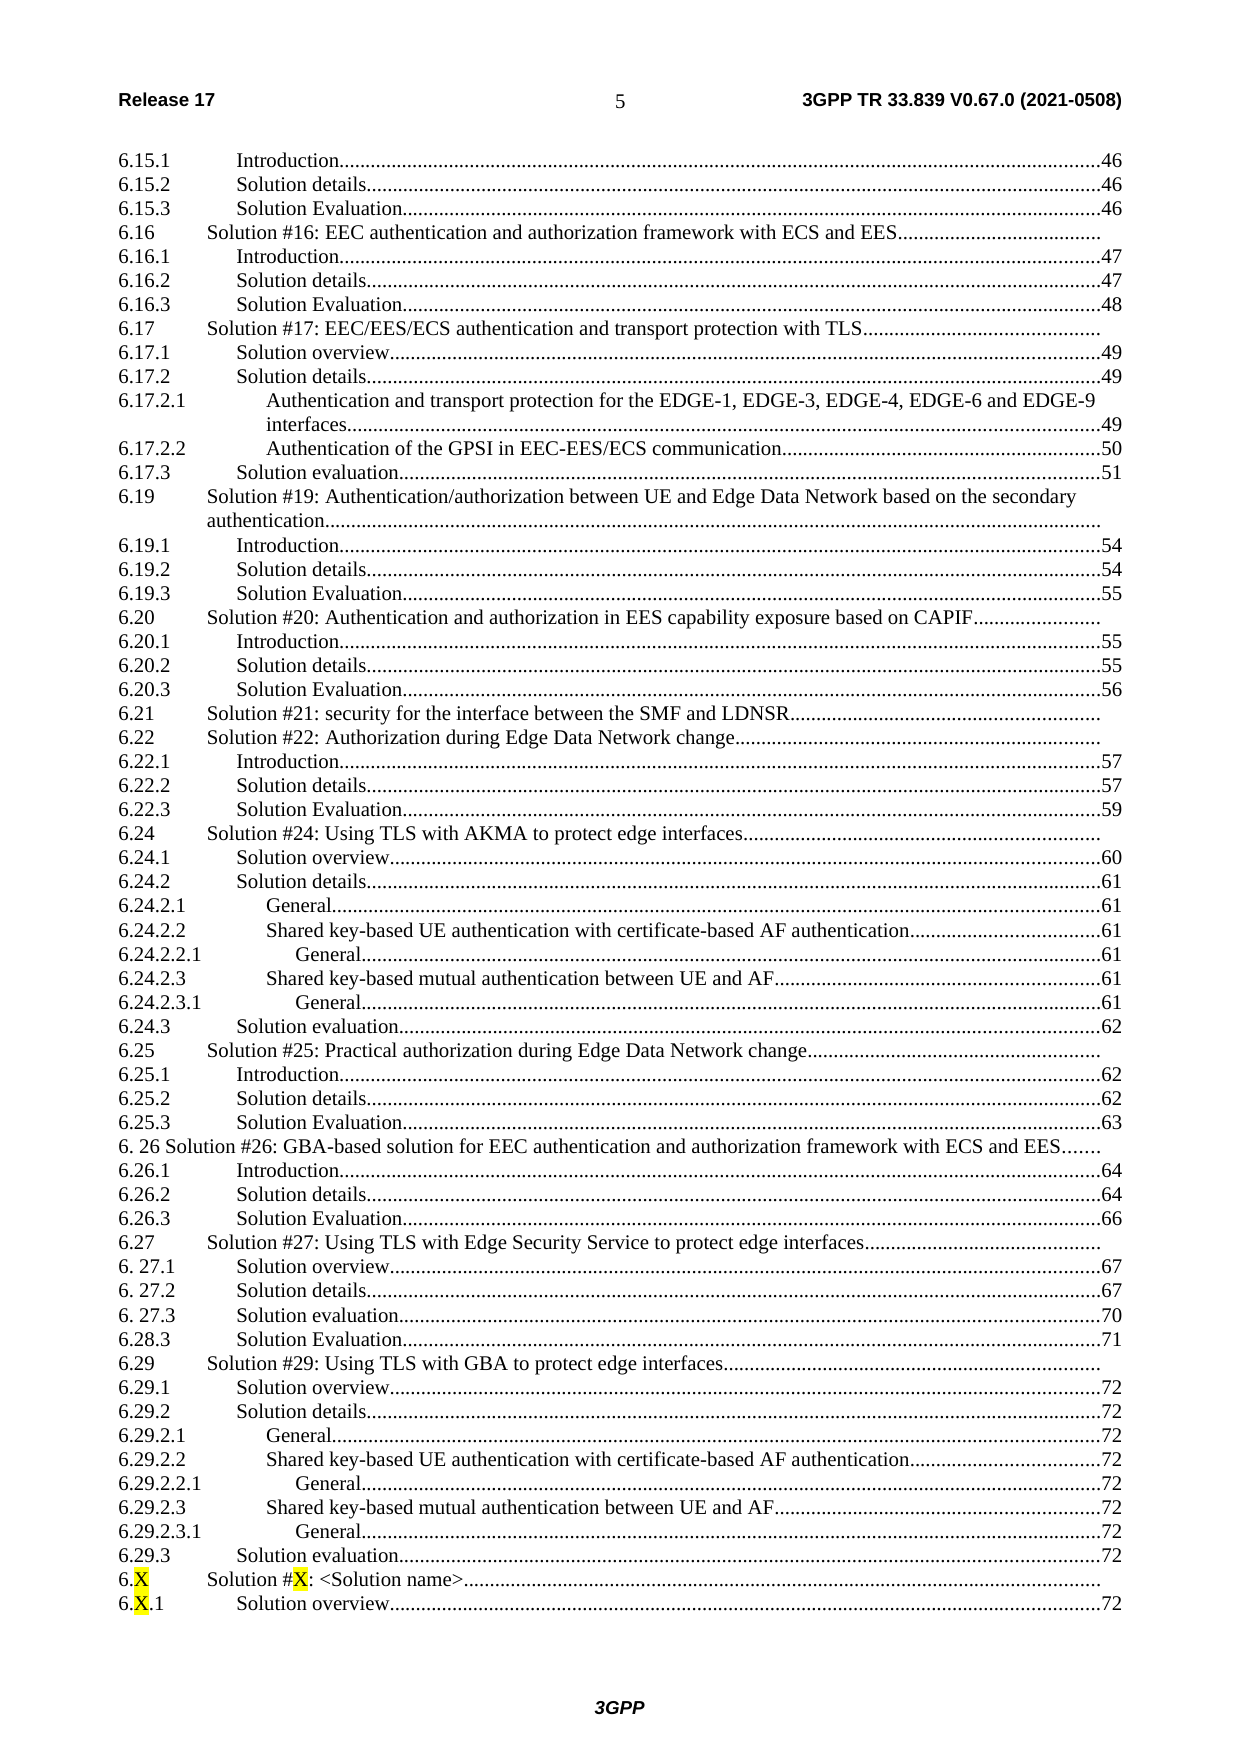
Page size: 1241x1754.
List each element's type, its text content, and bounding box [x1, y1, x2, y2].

text 6.20.1 Introduction 55 [118, 629, 1122, 653]
text 6.17.2.1 Authentication and transport protection for the EDGE-1, EDGE-3, EDGE-4, EDGE-6 and EDGE-9 interfaces 49 [118, 388, 1122, 436]
text 6.20 Solution #20: Authentication and authorization in EES capability exposure based on CAPIF 55 [118, 605, 1078, 629]
text 6.X Solution #X: <Solution name> 72 [308, 1567, 1078, 1591]
text 6.17.2.2 Authentication of the GPSI in EEC-EES/ECS communication 50 [118, 436, 1122, 460]
text 6.25.1 Introduction 62 [118, 1062, 1122, 1086]
text 6.25.2 Solution details 62 [118, 1086, 1122, 1110]
text 6.17 Solution #17: EEC/EES/ECS authentication and transport protection with TLS 49 [118, 316, 1078, 340]
text 6.29.2.1 General 72 [118, 1423, 1122, 1447]
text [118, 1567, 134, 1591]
text 6.22.3 Solution Evaluation 59 [118, 797, 1122, 821]
text 6.29.3 Solution evaluation 72 [118, 1543, 1122, 1567]
text 6.26.3 Solution Evaluation 66 [118, 1206, 1122, 1230]
text 6.22 Solution #22: Authorization during Edge Data Network change 57 [118, 725, 1078, 749]
text 6.25.3 Solution Evaluation 63 [118, 1110, 1122, 1134]
text 6.20.2 Solution details 55 [118, 653, 1122, 677]
text 6.19.2 Solution details 54 [118, 557, 1122, 581]
text 6. 26 Solution #26: GBA-based solution for EEC authentication and authorization framework with ECS and EES 64 [118, 1134, 1078, 1158]
text 6.29.2.3.1 General 72 [118, 1519, 1122, 1543]
text 6.24.2.3 Shared key-based mutual authentication between UE and AF 61 [118, 966, 1122, 990]
text 6.15.1 Introduction 46 [118, 147, 1122, 172]
text 6.26.2 Solution details 64 [118, 1182, 1122, 1206]
text 6.15.2 Solution details 46 [118, 172, 1122, 196]
text 6.24.1 Solution overview 60 [118, 845, 1122, 869]
text 6.25 Solution #25: Practical authorization during Edge Data Network change 62 [118, 1038, 1078, 1062]
text 6.16.1 Introduction 47 [118, 244, 1122, 268]
text 6.24 Solution #24: Using TLS with AKMA to protect edge interfaces 60 [118, 821, 1078, 845]
text 6. 27.2 Solution details 67 [118, 1278, 1122, 1302]
text 6.24.2.2 Shared key-based UE authentication with certificate-based AF authentication 61 [118, 917, 1122, 942]
text 6.16.2 Solution details 47 [118, 268, 1122, 292]
text 6.16.3 Solution Evaluation 48 [118, 292, 1122, 316]
text 6. 27.1 Solution overview 67 [118, 1254, 1122, 1278]
text 6.24.2.2.1 General 61 [118, 942, 1122, 966]
text 6.29.2 Solution details 72 [118, 1399, 1122, 1423]
text 6.28.3 Solution Evaluation 71 [118, 1327, 1122, 1351]
text 6.17.1 Solution overview 49 [118, 340, 1122, 364]
text 6.29.2.2.1 General 72 [118, 1471, 1122, 1495]
text 6.29.1 Solution overview 72 [118, 1375, 1122, 1399]
text 6.20.3 Solution Evaluation 56 [118, 677, 1122, 701]
text 6.24.2.1 General 61 [118, 893, 1122, 917]
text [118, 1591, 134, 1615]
text 6.16 Solution #16: EEC authentication and authorization framework with ECS and EES 47 [118, 220, 1078, 244]
text 6.19.3 Solution Evaluation 55 [118, 581, 1122, 605]
text 6.17.2 Solution details 49 [118, 364, 1122, 388]
text 6.X.1 Solution overview 72 [149, 1591, 1122, 1615]
text 6.22.1 Introduction 57 [118, 749, 1122, 773]
text 6.24.2 Solution details 61 [118, 869, 1122, 893]
text 6.17.3 Solution evaluation 51 [118, 460, 1122, 484]
text 6.29.2.3 Shared key-based mutual authentication between UE and AF 72 [118, 1495, 1122, 1519]
text 6.15.3 Solution Evaluation 46 [118, 196, 1122, 220]
text 6.X Solution #X: <Solution name> 72 [149, 1567, 293, 1591]
text 6.19 Solution #19: Authentication/authorization between UE and Edge Data Network based on the secondary authentication 54 [118, 484, 1078, 532]
text 6.24.2.3.1 General 61 [118, 990, 1122, 1014]
text 6.29.2.2 Shared key-based UE authentication with certificate-based AF authentication 72 [118, 1447, 1122, 1471]
text 6.21 Solution #21: security for the interface between the SMF and LDNSR 56 [118, 701, 1078, 725]
text 6.27 Solution #27: Using TLS with Edge Security Service to protect edge interfaces 67 [118, 1230, 1078, 1254]
text 6. 27.3 Solution evaluation 70 [118, 1302, 1122, 1327]
text 6.19.1 Introduction 54 [118, 532, 1122, 557]
text 6.22.2 Solution details 57 [118, 773, 1122, 797]
text 6.26.1 Introduction 64 [118, 1158, 1122, 1182]
text 6.29 Solution #29: Using TLS with GBA to protect edge interfaces 72 [118, 1351, 1078, 1375]
text 6.24.3 Solution evaluation 62 [118, 1014, 1122, 1038]
